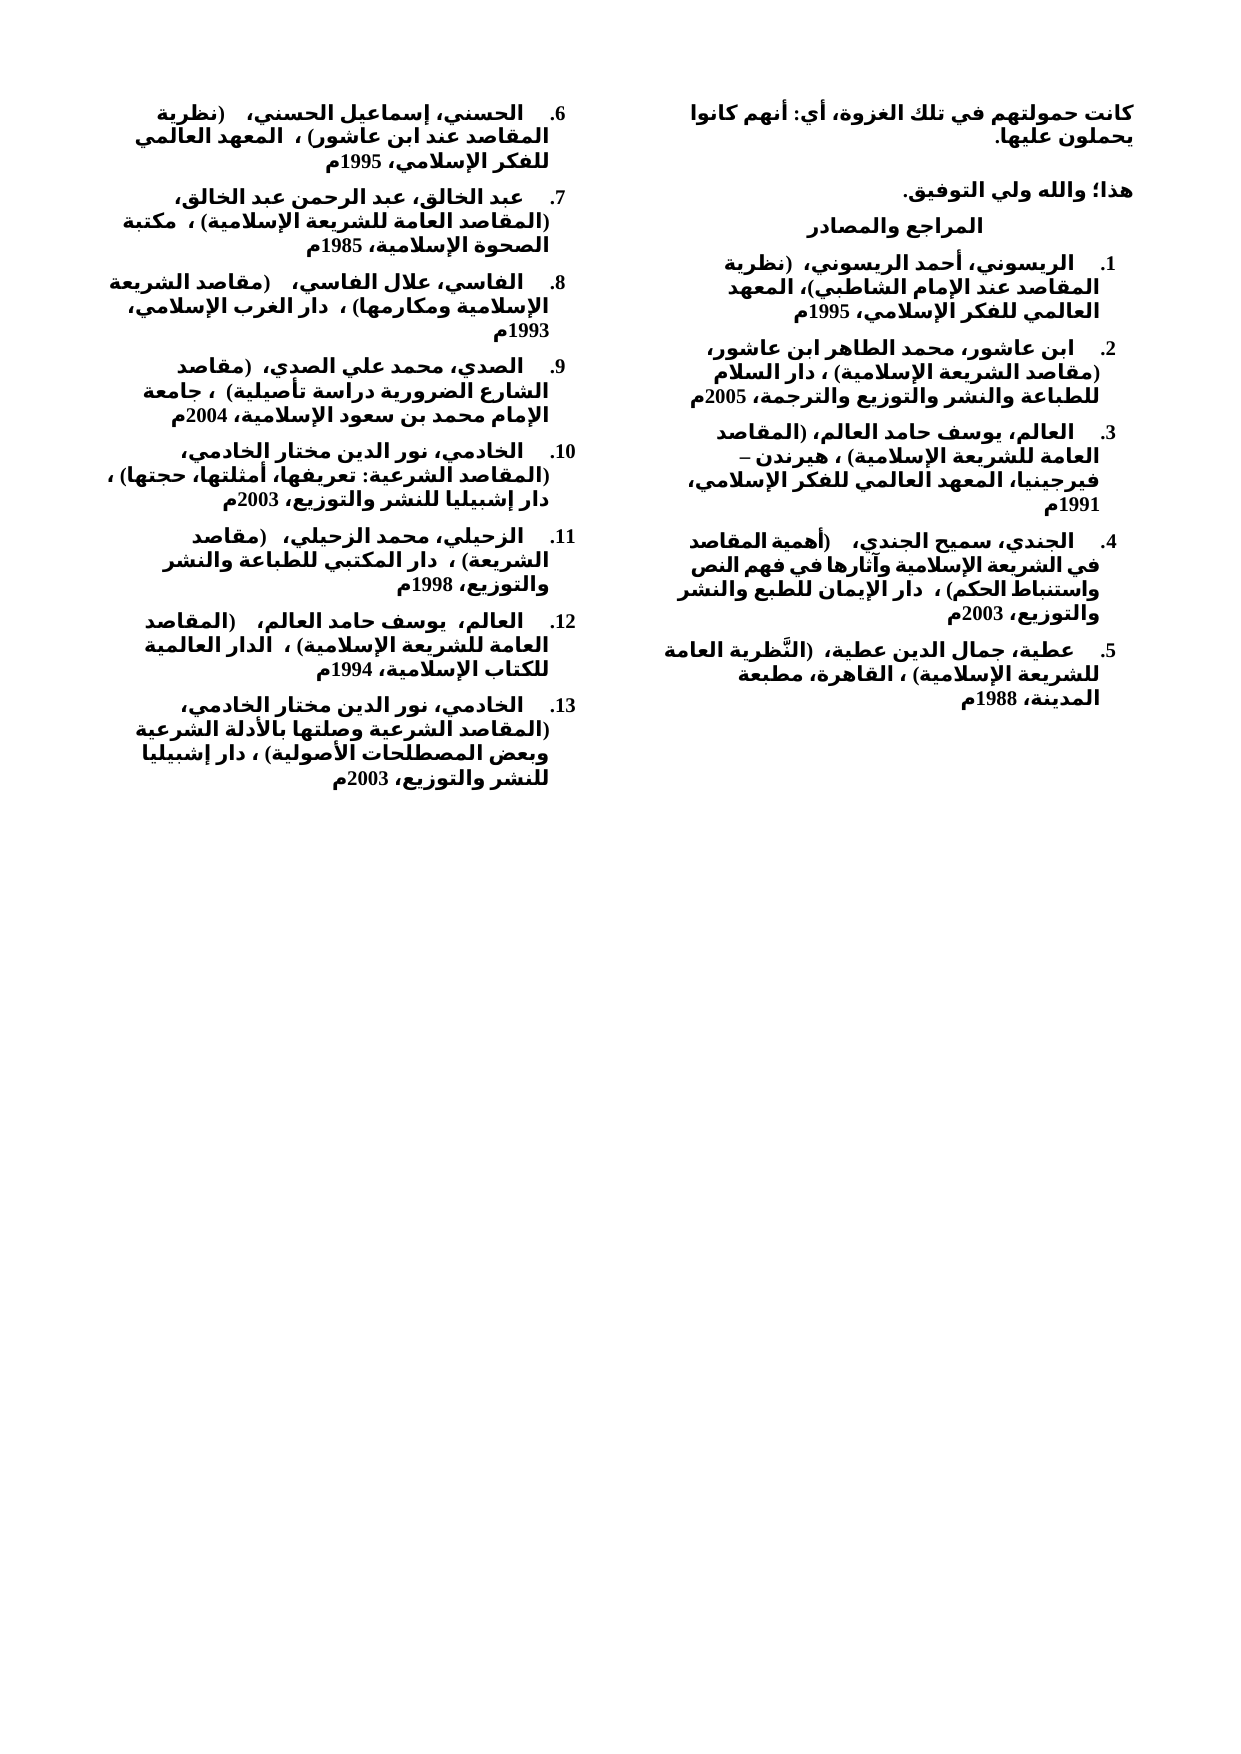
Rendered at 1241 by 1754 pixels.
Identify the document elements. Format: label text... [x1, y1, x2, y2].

list ابن عاشور، محمد الطاهر ابن عاشور، (مقاصد الشريعة الإسلامية) ، دار السلام للطباعة والنشر والتوزيع والترجمة، 2005م [657, 336, 1100, 408]
text هذا؛ والله ولي التوفيق. [657, 178, 1134, 202]
list الخادمي، نور الدين مختار الخادمي، (المقاصد الشرعية وصلتها بالأدلة الشرعية وبعض المصطلحات الأصولية) ، دار إشبيليا للنشر والتوزيع، 2003م [106, 693, 550, 789]
list عبد الخالق، عبد الرحمن عبد الخالق، (المقاصد العامة للشريعة الإسلامية) ، مكتبة الصحوة الإسلامية، 1985م [106, 185, 550, 257]
text المراجع والمصادر [657, 214, 1134, 238]
list الحسني، إسماعيل الحسني، (نظرية المقاصد عند ابن عاشور) ، المعهد العالمي للفكر الإسلامي، 1995م [106, 100, 550, 173]
list الجندي، سميح الجندي، (أهمية المقاصد في الشريعة الإسلامية وآثارها في فهم النص واستنباط الحكم) ، دار الإيمان للطبع والنشر والتوزيع، 2003م [657, 529, 1100, 625]
list الخادمي، نور الدين مختار الخادمي، (المقاصد الشرعية: تعريفها، أمثلتها، حجتها) ، دار إشبيليا للنشر والتوزيع، 2003م [106, 439, 550, 511]
list الصدي، محمد علي الصدي، (مقاصد الشارع الضرورية دراسة تأصيلية) ، جامعة الإمام محمد بن سعود الإسلامية، 2004م [106, 354, 550, 427]
list العالم، يوسف حامد العالم، (المقاصد العامة للشريعة الإسلامية) ، الدار العالمية للكتاب الإسلامية، 1994م [106, 608, 550, 681]
list الريسوني، أحمد الريسوني، (نظرية المقاصد عند الإمام الشاطبي)، المعهد العالمي للفكر الإسلامي، 1995م [657, 251, 1100, 323]
list الفاسي، علال الفاسي، (مقاصد الشريعة الإسلامية ومكارمها) ، دار الغرب الإسلامي، 1993م [106, 270, 550, 342]
list عطية، جمال الدين عطية، (النَّظرية العامة للشريعة الإسلامية) ، القاهرة، مطبعة المدينة، 1988م [657, 638, 1100, 710]
list الزحيلي، محمد الزحيلي، (مقاصد الشريعة) ، دار المكتبي للطباعة والنشر والتوزيع، 1998م [106, 524, 550, 596]
list العالم، يوسف حامد العالم، (المقاصد العامة للشريعة الإسلامية) ، هيرندن –فيرجينيا، المعهد العالمي للفكر الإسلامي، 1991م [657, 420, 1100, 516]
